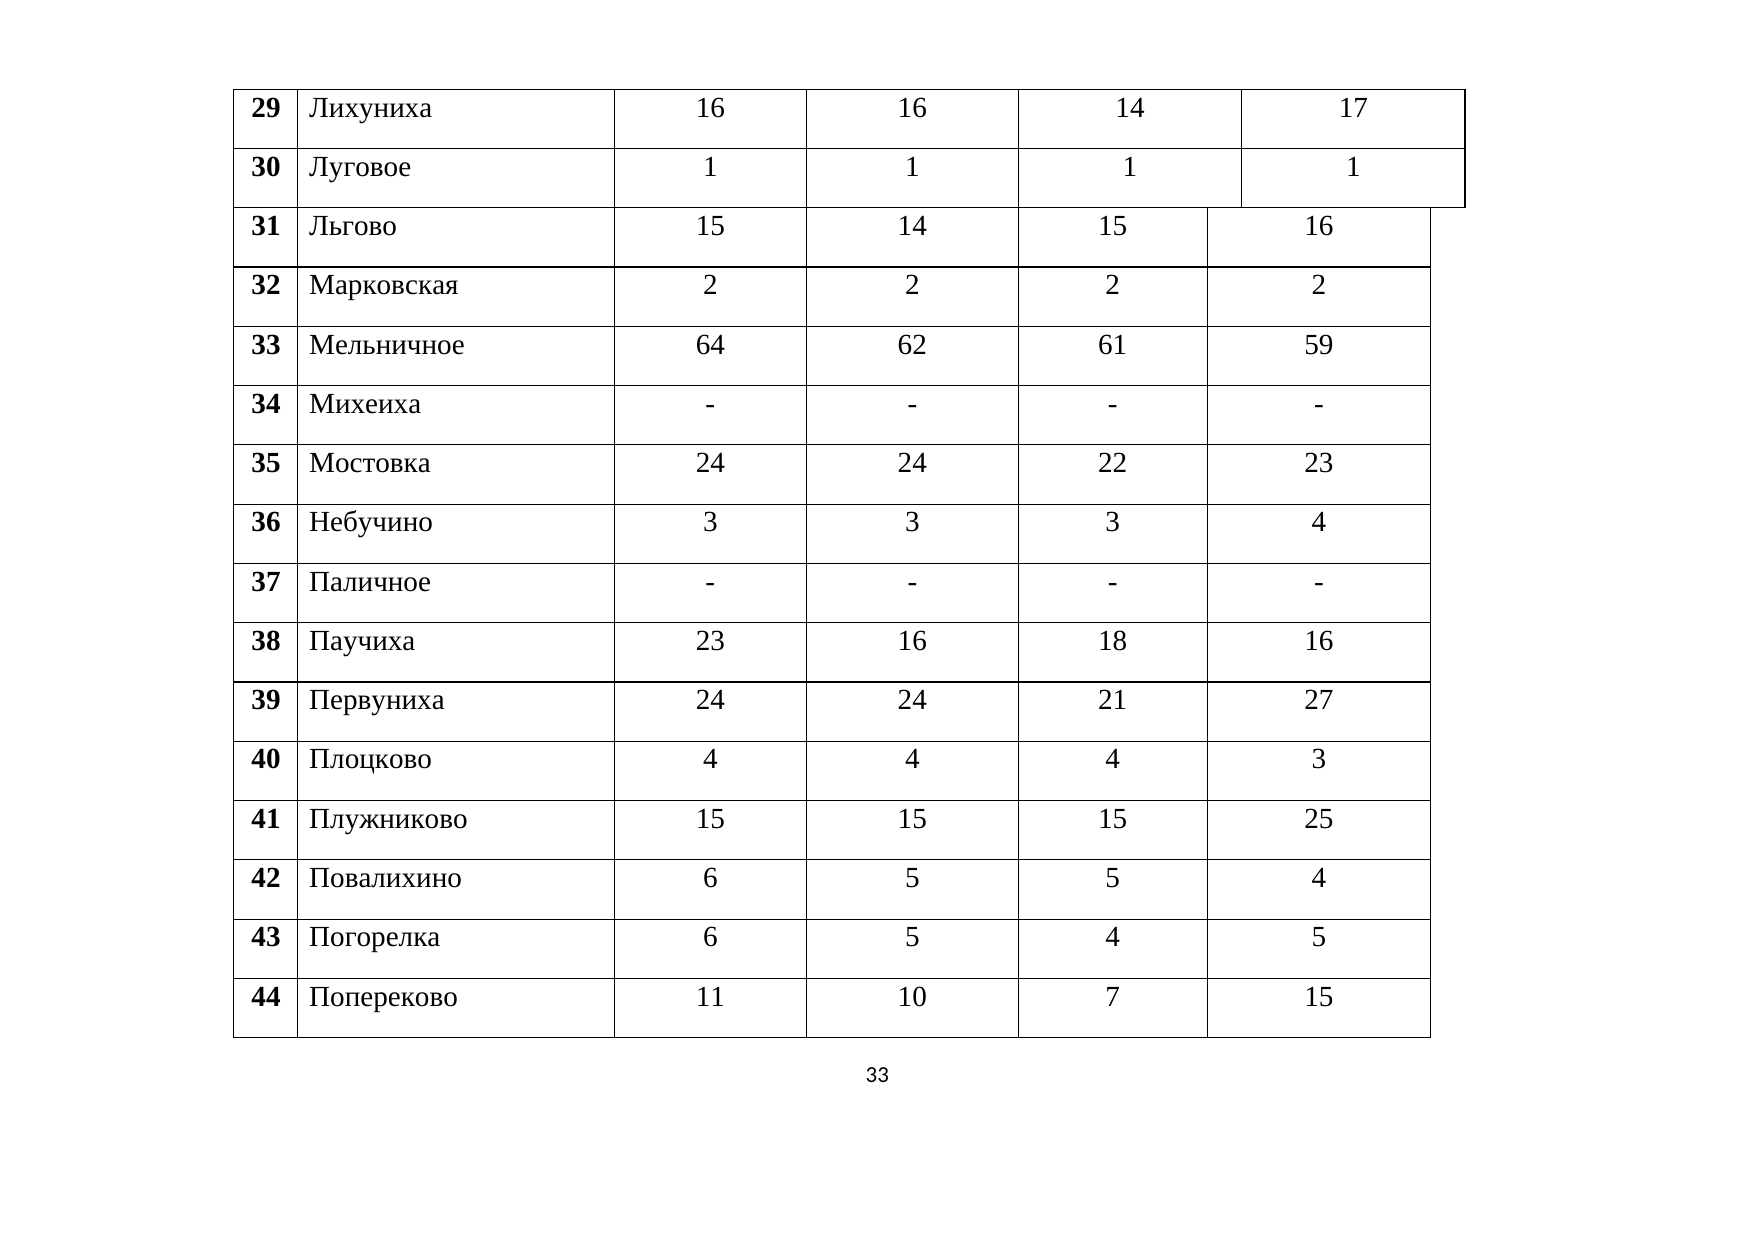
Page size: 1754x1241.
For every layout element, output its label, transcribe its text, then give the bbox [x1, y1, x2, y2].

table_cell 24 [807, 445, 1018, 503]
table_cell 4 [1208, 860, 1430, 918]
table_cell 5 [807, 860, 1018, 918]
table_cell 17 [1242, 90, 1464, 148]
table_cell 4 [1208, 505, 1430, 563]
table_cell 43 [234, 920, 297, 978]
table_cell 5 [807, 920, 1018, 978]
table_cell Луговое [298, 149, 614, 207]
table_cell 34 [234, 386, 297, 444]
table_cell 1 [807, 149, 1018, 207]
table_cell Небучино [298, 505, 614, 563]
table_cell 29 [234, 90, 297, 148]
table_cell 23 [615, 623, 806, 681]
table_cell 10 [807, 979, 1018, 1037]
table_cell Плоцково [298, 742, 614, 800]
table_cell Попереково [298, 979, 614, 1037]
table_cell Паучиха [298, 623, 614, 681]
table_cell 37 [234, 564, 297, 622]
table_cell 1 [1242, 149, 1464, 207]
table_cell 15 [1208, 979, 1430, 1037]
table_cell 4 [615, 742, 806, 800]
table_cell 5 [1208, 920, 1430, 978]
table_cell Марковская [298, 268, 614, 326]
table_cell - [807, 564, 1018, 622]
table_cell 41 [234, 801, 297, 859]
table_cell 2 [1208, 268, 1430, 326]
table_cell 16 [807, 623, 1018, 681]
table_cell 61 [1019, 327, 1207, 385]
table_cell 30 [234, 149, 297, 207]
table_cell Первуниха [298, 683, 614, 741]
table_cell 7 [1019, 979, 1207, 1037]
table_cell 14 [1019, 90, 1241, 148]
table_cell Паличное [298, 564, 614, 622]
table_cell 14 [807, 208, 1018, 266]
table_cell 15 [1019, 208, 1207, 266]
table_cell 22 [1019, 445, 1207, 503]
table_cell Лихуниха [298, 90, 614, 148]
table_cell - [1208, 386, 1430, 444]
table_cell 3 [1208, 742, 1430, 800]
table_cell 15 [615, 208, 806, 266]
table_cell 18 [1019, 623, 1207, 681]
table_cell 62 [807, 327, 1018, 385]
table_cell 3 [807, 505, 1018, 563]
table_cell - [1019, 386, 1207, 444]
table_cell 16 [1208, 623, 1430, 681]
table_cell 24 [615, 683, 806, 741]
table_cell 27 [1208, 683, 1430, 741]
table_cell 16 [615, 90, 806, 148]
table_cell - [1208, 564, 1430, 622]
table_cell 2 [807, 268, 1018, 326]
table_cell 42 [234, 860, 297, 918]
table_cell 2 [1019, 268, 1207, 326]
table_cell 4 [1019, 742, 1207, 800]
table_cell 35 [234, 445, 297, 503]
table_cell 33 [234, 327, 297, 385]
table_cell 31 [234, 208, 297, 266]
table_cell Погорелка [298, 920, 614, 978]
table_cell Льгово [298, 208, 614, 266]
table_cell - [807, 386, 1018, 444]
table_cell 23 [1208, 445, 1430, 503]
table_cell 40 [234, 742, 297, 800]
table_cell 38 [234, 623, 297, 681]
table_cell Михеиха [298, 386, 614, 444]
table_cell 6 [615, 860, 806, 918]
table_cell 1 [615, 149, 806, 207]
table_cell 3 [615, 505, 806, 563]
table_cell - [615, 564, 806, 622]
table_cell 59 [1208, 327, 1430, 385]
table_cell 25 [1208, 801, 1430, 859]
table_cell 15 [1019, 801, 1207, 859]
table_cell 16 [1208, 208, 1430, 266]
table_cell Плужниково [298, 801, 614, 859]
table_cell 15 [615, 801, 806, 859]
table_cell 64 [615, 327, 806, 385]
table_cell - [615, 386, 806, 444]
table_cell 2 [615, 268, 806, 326]
table_cell 5 [1019, 860, 1207, 918]
table_cell 32 [234, 268, 297, 326]
table_cell Мостовка [298, 445, 614, 503]
table_cell 24 [807, 683, 1018, 741]
table_cell 36 [234, 505, 297, 563]
table_cell 39 [234, 683, 297, 741]
table_cell Мельничное [298, 327, 614, 385]
table_cell 3 [1019, 505, 1207, 563]
table_cell - [1019, 564, 1207, 622]
table_cell 4 [1019, 920, 1207, 978]
table_cell 44 [234, 979, 297, 1037]
table_cell Повалихино [298, 860, 614, 918]
table_cell 24 [615, 445, 806, 503]
table_cell 11 [615, 979, 806, 1037]
table_cell 21 [1019, 683, 1207, 741]
table_cell 1 [1019, 149, 1241, 207]
table_cell 15 [807, 801, 1018, 859]
table_cell 16 [807, 90, 1018, 148]
table_cell 4 [807, 742, 1018, 800]
table_cell 6 [615, 920, 806, 978]
